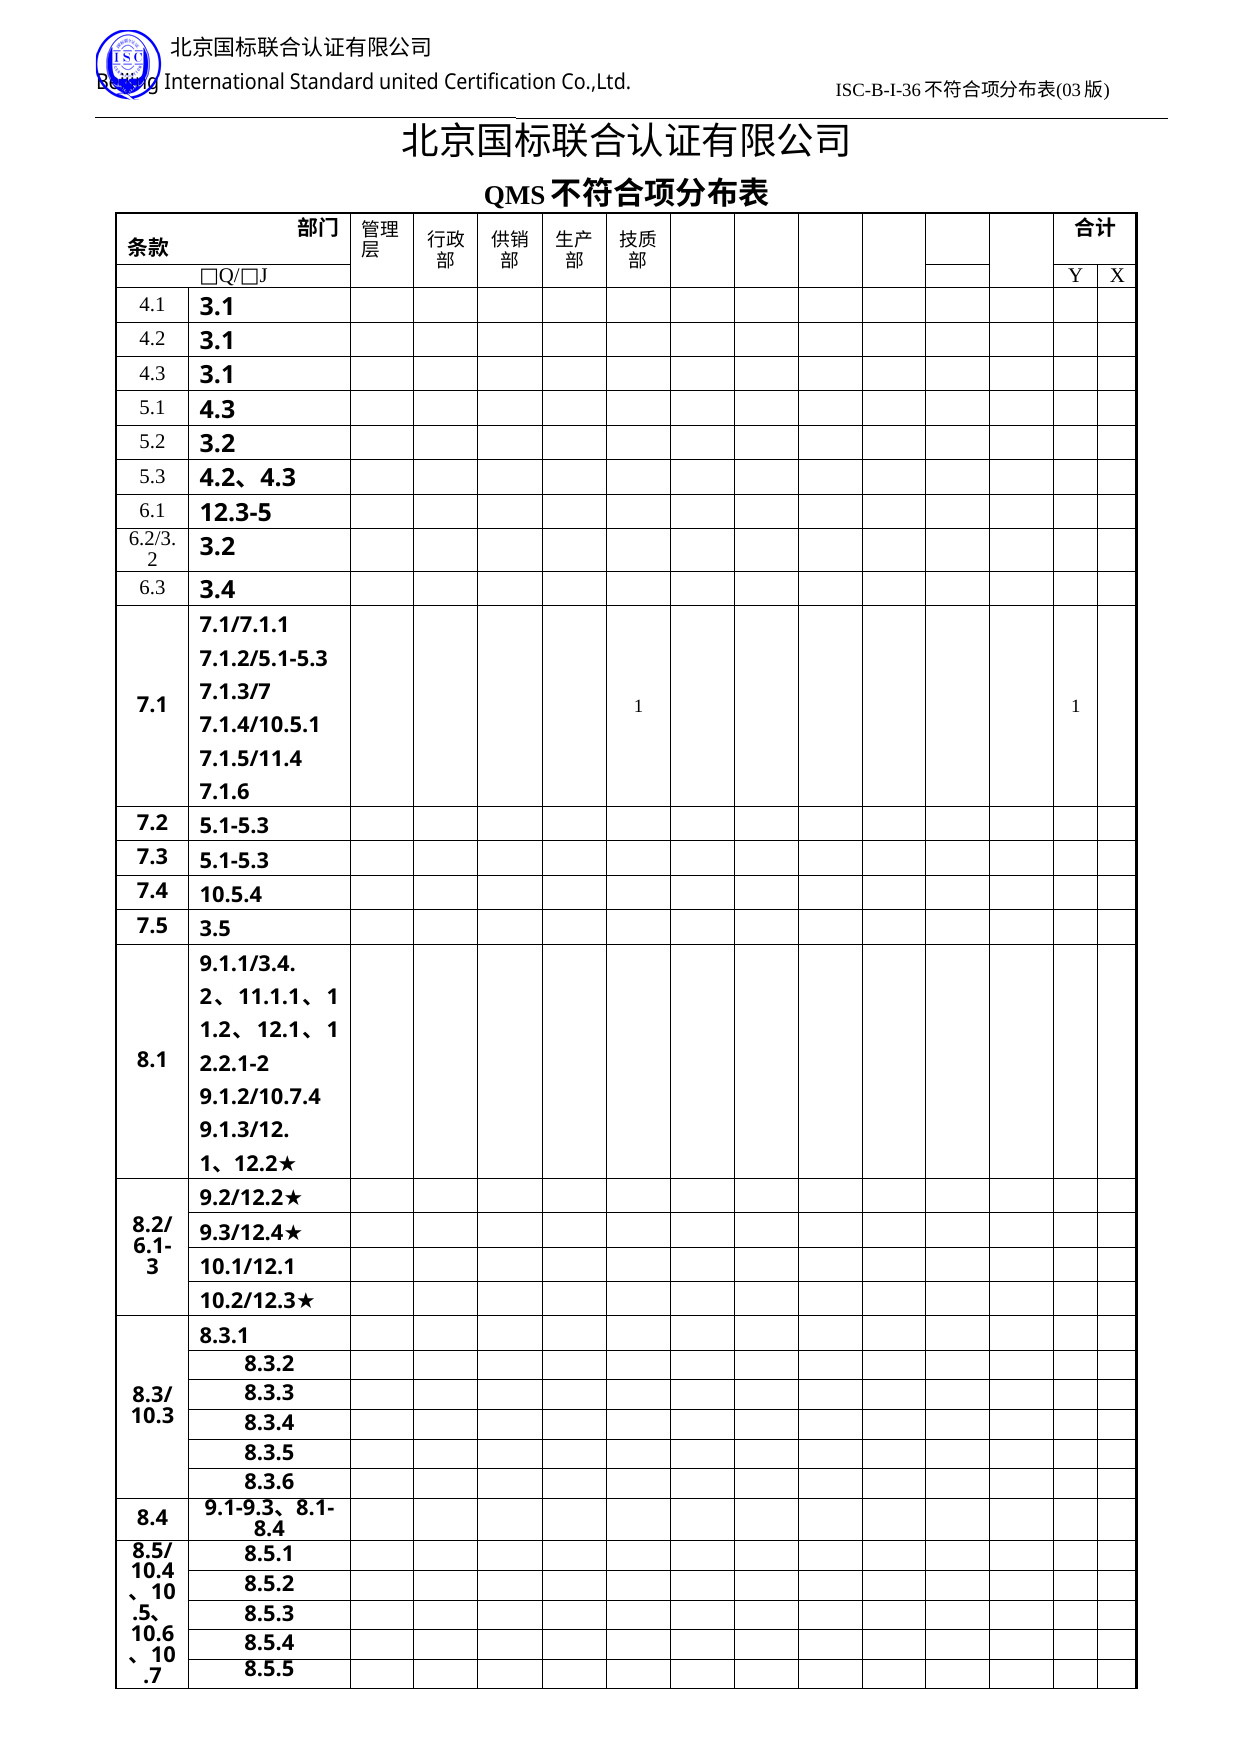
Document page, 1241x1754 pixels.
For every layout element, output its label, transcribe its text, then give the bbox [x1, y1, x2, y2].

table_cell [1098, 945, 1135, 1178]
table_cell [926, 945, 989, 1178]
table_cell [478, 1380, 542, 1409]
table_cell [990, 529, 1053, 571]
table_cell [1054, 426, 1097, 459]
table_cell [414, 1469, 477, 1498]
table_cell [543, 495, 606, 528]
table_cell [478, 1571, 542, 1599]
table_cell [863, 426, 925, 459]
table_cell [478, 1410, 542, 1438]
table_cell [414, 323, 477, 356]
table_cell [1054, 1571, 1097, 1599]
table_cell 5.1-5.3 [189, 841, 350, 875]
table_cell [543, 1499, 606, 1540]
table_cell [735, 606, 798, 806]
table_cell [799, 841, 862, 875]
table_cell [926, 1601, 989, 1629]
table_cell [863, 572, 925, 605]
table_cell [926, 1469, 989, 1498]
table_cell [926, 495, 989, 528]
table_header [671, 214, 734, 287]
table_cell 7.1/7.1.1 7.1.2/5.1-5.3 7.1.3/7 7.1.4/10.5.1 7.1.5/11.4 7.1.6 [189, 606, 350, 806]
table_cell [735, 572, 798, 605]
table_cell [926, 1316, 989, 1350]
table_cell [926, 876, 989, 909]
table_cell [990, 1440, 1053, 1468]
table_cell [1054, 1316, 1097, 1350]
table_cell [478, 841, 542, 875]
table_cell [990, 1541, 1053, 1570]
table_cell [1098, 1410, 1135, 1438]
table_cell [351, 606, 413, 806]
table_cell [671, 1469, 734, 1498]
table_cell [863, 945, 925, 1178]
table_cell [607, 945, 670, 1178]
table_cell [414, 1179, 477, 1212]
table_cell [351, 1380, 413, 1409]
table_cell [351, 323, 413, 356]
table_cell [926, 1179, 989, 1212]
table_cell [799, 357, 862, 390]
table_cell 3.1 [189, 323, 350, 356]
table_header [926, 214, 989, 264]
table_cell [1098, 391, 1135, 425]
table_cell 6.2/3.2 [117, 529, 188, 571]
table_cell [990, 1351, 1053, 1379]
table_cell [735, 910, 798, 943]
table_cell [351, 572, 413, 605]
table_cell [671, 323, 734, 356]
table_cell [351, 1660, 413, 1688]
table_cell [863, 529, 925, 571]
table_cell [1054, 1541, 1097, 1570]
table_cell [990, 910, 1053, 943]
table_cell [799, 460, 862, 493]
table_cell [671, 807, 734, 840]
table_cell [926, 1351, 989, 1379]
table_cell [799, 288, 862, 322]
table_cell [478, 572, 542, 605]
table_cell [735, 1499, 798, 1540]
table_cell 12.3-5 [189, 495, 350, 528]
table_cell 8.3/ 10.3 [117, 1316, 188, 1498]
table_header 行政部 [414, 214, 477, 287]
table_cell [1054, 288, 1097, 322]
table_cell [414, 1601, 477, 1629]
table_cell [478, 1316, 542, 1350]
table_cell [799, 572, 862, 605]
table_cell [351, 1440, 413, 1468]
table_cell [607, 1499, 670, 1540]
table_cell [799, 1380, 862, 1409]
table_cell [1054, 1440, 1097, 1468]
table_cell [414, 572, 477, 605]
table_cell [926, 841, 989, 875]
table_cell Y [1054, 265, 1097, 287]
table_cell [543, 1248, 606, 1281]
table_cell [863, 1380, 925, 1409]
table_cell 8.3.1 [189, 1316, 350, 1350]
table_cell [1054, 460, 1097, 493]
table_cell [1054, 1179, 1097, 1212]
table_cell 8.5.4 [189, 1630, 350, 1659]
table_cell [1098, 606, 1135, 806]
table_cell [990, 572, 1053, 605]
table_cell [414, 1440, 477, 1468]
table_cell [543, 1213, 606, 1247]
table_cell [478, 1179, 542, 1212]
table_cell [799, 426, 862, 459]
table_cell [863, 1179, 925, 1212]
table_cell [671, 910, 734, 943]
table_cell [990, 945, 1053, 1178]
table_cell [351, 1316, 413, 1350]
table_cell [607, 1248, 670, 1281]
table_cell [990, 876, 1053, 909]
table_cell [351, 1282, 413, 1315]
table_cell [1054, 910, 1097, 943]
table_cell [351, 1351, 413, 1379]
table_cell [799, 1282, 862, 1315]
table_cell [799, 807, 862, 840]
table_cell [414, 288, 477, 322]
table_cell [990, 606, 1053, 806]
table_cell [671, 1380, 734, 1409]
table_cell [351, 495, 413, 528]
table_cell [351, 426, 413, 459]
table_cell [863, 1440, 925, 1468]
table_cell [543, 1541, 606, 1570]
table_cell [478, 606, 542, 806]
table_cell [926, 807, 989, 840]
table_cell [543, 1380, 606, 1409]
table_cell [799, 1410, 862, 1438]
table_cell [799, 1660, 862, 1688]
table_cell [1054, 323, 1097, 356]
table_cell [735, 1541, 798, 1570]
table_cell [414, 945, 477, 1178]
table_header 部门 条款 [117, 214, 350, 264]
table_cell [543, 288, 606, 322]
table_cell [799, 1601, 862, 1629]
table_cell [735, 460, 798, 493]
table_cell [799, 1499, 862, 1540]
table_cell [1054, 357, 1097, 390]
table_cell [1098, 841, 1135, 875]
table_cell [478, 391, 542, 425]
table_cell [990, 841, 1053, 875]
table_cell [543, 1630, 606, 1659]
table_cell 5.1 [117, 391, 188, 425]
table_cell [671, 1179, 734, 1212]
table_cell [414, 1213, 477, 1247]
table_cell [1054, 1351, 1097, 1379]
table_cell [799, 391, 862, 425]
table_cell [735, 426, 798, 459]
table_cell 4.1 [117, 288, 188, 322]
table_cell [735, 529, 798, 571]
table_cell [926, 1499, 989, 1540]
table_cell [1098, 807, 1135, 840]
table_cell [351, 841, 413, 875]
table_cell [990, 1469, 1053, 1498]
table_cell [607, 841, 670, 875]
table_cell [478, 876, 542, 909]
table_cell [543, 606, 606, 806]
table_header 管理层 [351, 214, 413, 287]
table_cell 9.2/12.2★ [189, 1179, 350, 1212]
table_cell [1098, 460, 1135, 493]
table_cell [799, 529, 862, 571]
table_cell [735, 1440, 798, 1468]
table_cell 8.3.3 [189, 1380, 350, 1409]
table_cell [351, 529, 413, 571]
table_cell [671, 1440, 734, 1468]
table_cell [351, 1571, 413, 1599]
table_cell [607, 910, 670, 943]
table_cell [671, 495, 734, 528]
table_cell [1054, 841, 1097, 875]
table_cell [414, 357, 477, 390]
table_cell [478, 357, 542, 390]
table_cell [351, 1499, 413, 1540]
table_header 供销部 [478, 214, 542, 287]
table_cell [990, 495, 1053, 528]
table_cell [799, 1248, 862, 1281]
table_cell [799, 1630, 862, 1659]
table_cell [1098, 323, 1135, 356]
table_cell [799, 945, 862, 1178]
table_cell [414, 495, 477, 528]
table_cell 9.1.1/3.4.2、11.1.1、11.2、12.1、12.2.1-2 9.1.2/10.7.4 9.1.3/12.1、12.2★ [189, 945, 350, 1178]
table_cell 8.5.2 [189, 1571, 350, 1599]
table_cell [926, 1380, 989, 1409]
table_cell [1054, 1248, 1097, 1281]
table_cell [1054, 495, 1097, 528]
table_cell [414, 1571, 477, 1599]
table_cell [671, 1601, 734, 1629]
table_cell [799, 910, 862, 943]
table_cell [543, 1316, 606, 1350]
table_cell [351, 460, 413, 493]
table_cell [990, 460, 1053, 493]
table_cell [607, 1440, 670, 1468]
table_cell [926, 1541, 989, 1570]
table_cell [926, 1630, 989, 1659]
table_cell [543, 1440, 606, 1468]
table_cell [478, 1601, 542, 1629]
table_cell [1054, 876, 1097, 909]
table_cell [926, 1660, 989, 1688]
table_cell [543, 323, 606, 356]
table_cell [990, 1213, 1053, 1247]
table_cell [735, 1316, 798, 1350]
table_cell [735, 323, 798, 356]
table_cell [1098, 910, 1135, 943]
table_cell [926, 1282, 989, 1315]
table_cell [414, 1380, 477, 1409]
table_cell [478, 945, 542, 1178]
table_cell [414, 876, 477, 909]
table_cell [543, 357, 606, 390]
table_cell [414, 426, 477, 459]
table_cell [1098, 529, 1135, 571]
table_cell 4.2、4.3 [189, 460, 350, 493]
table_cell [607, 460, 670, 493]
table_cell 8.4 [117, 1499, 188, 1540]
table_header [735, 214, 798, 287]
table_cell [735, 288, 798, 322]
table_cell [863, 1630, 925, 1659]
table_cell [543, 1660, 606, 1688]
picture [95, 30, 163, 99]
table_cell [414, 1282, 477, 1315]
table_cell [671, 1248, 734, 1281]
table_cell [926, 288, 989, 322]
table_cell [543, 1601, 606, 1629]
table_cell [478, 323, 542, 356]
table_cell [1098, 426, 1135, 459]
table_cell [478, 460, 542, 493]
table_cell [607, 1601, 670, 1629]
table_cell [735, 1469, 798, 1498]
table_cell [990, 1660, 1053, 1688]
table_cell 8.2/6.1-3 [117, 1179, 188, 1315]
table_cell [735, 1660, 798, 1688]
table_cell 4.3 [189, 391, 350, 425]
table_cell 3.4 [189, 572, 350, 605]
table_cell [863, 323, 925, 356]
table_cell [351, 1541, 413, 1570]
table_cell 10.5.4 [189, 876, 350, 909]
table_cell [799, 1316, 862, 1350]
table_cell [351, 288, 413, 322]
table_cell [863, 841, 925, 875]
table_cell [990, 1282, 1053, 1315]
table_cell [863, 391, 925, 425]
table_cell [863, 606, 925, 806]
table_cell [543, 1179, 606, 1212]
table_cell [1098, 876, 1135, 909]
table_cell [478, 529, 542, 571]
table_cell [351, 391, 413, 425]
text QMS不符合项分布表 [96, 174, 1157, 212]
table_cell [671, 460, 734, 493]
table_cell [990, 1316, 1053, 1350]
table_cell [351, 910, 413, 943]
table_cell [1098, 1440, 1135, 1468]
table_cell [414, 841, 477, 875]
table_header [863, 214, 925, 287]
table_cell [671, 876, 734, 909]
table_cell 5.1-5.3 [189, 807, 350, 840]
table_cell [863, 1571, 925, 1599]
table_cell [671, 1630, 734, 1659]
table_cell [735, 1601, 798, 1629]
table_cell [863, 807, 925, 840]
table_cell [478, 1213, 542, 1247]
table_cell [1054, 1469, 1097, 1498]
table_cell [671, 391, 734, 425]
table_cell [414, 1248, 477, 1281]
table_cell [735, 876, 798, 909]
table_cell [607, 1541, 670, 1570]
table_cell [735, 1213, 798, 1247]
table_cell [607, 1410, 670, 1438]
table_cell [414, 807, 477, 840]
table_cell [478, 1630, 542, 1659]
table_cell 7.2 [117, 807, 188, 840]
table_cell [671, 1410, 734, 1438]
table_cell [863, 1410, 925, 1438]
table_cell [1098, 1316, 1135, 1350]
table_cell [351, 1410, 413, 1438]
table_cell [351, 1630, 413, 1659]
table_cell [543, 945, 606, 1178]
table_cell X [1098, 265, 1135, 287]
table_cell [990, 807, 1053, 840]
table_cell [478, 426, 542, 459]
table_cell [1098, 1499, 1135, 1540]
table_cell [607, 1571, 670, 1599]
table_cell [1054, 1660, 1097, 1688]
table_cell 7.3 [117, 841, 188, 875]
table_cell [863, 1351, 925, 1379]
table_cell [414, 1541, 477, 1570]
table_cell [926, 606, 989, 806]
table_cell [478, 1440, 542, 1468]
table_cell [607, 1179, 670, 1212]
table_cell [1098, 357, 1135, 390]
table_cell [926, 391, 989, 425]
table_cell [735, 357, 798, 390]
table_cell [607, 876, 670, 909]
table_cell [478, 1469, 542, 1498]
table_cell [414, 1410, 477, 1438]
table_cell [926, 910, 989, 943]
table_cell [735, 1380, 798, 1409]
table_cell [1098, 1630, 1135, 1659]
table_cell [1054, 1601, 1097, 1629]
table_cell [799, 495, 862, 528]
table_cell [543, 391, 606, 425]
table_cell [926, 1213, 989, 1247]
table_cell [1098, 1469, 1135, 1498]
table_cell [799, 323, 862, 356]
table_cell [671, 1499, 734, 1540]
table_cell [990, 357, 1053, 390]
table_cell [671, 1541, 734, 1570]
table_cell [1054, 1213, 1097, 1247]
table_cell [926, 357, 989, 390]
table_cell 8.5.1 [189, 1541, 350, 1570]
table_cell 9.1-9.3、8.1-8.4 [189, 1499, 350, 1540]
table_cell [478, 1499, 542, 1540]
table_cell 7.5 [117, 910, 188, 943]
table_cell [607, 495, 670, 528]
table_cell [351, 1179, 413, 1212]
table_cell 3.2 [189, 426, 350, 459]
table_cell [1054, 1282, 1097, 1315]
table_cell [926, 572, 989, 605]
table_cell [351, 1248, 413, 1281]
table_cell [1098, 1179, 1135, 1212]
table_cell [735, 1351, 798, 1379]
table_cell [478, 1351, 542, 1379]
table_cell [926, 1248, 989, 1281]
table_cell [543, 572, 606, 605]
table_cell [863, 1541, 925, 1570]
table_cell [414, 460, 477, 493]
table_cell [990, 391, 1053, 425]
table_cell [863, 1248, 925, 1281]
table_cell [351, 876, 413, 909]
table_cell [671, 606, 734, 806]
table_cell 3.5 [189, 910, 350, 943]
table_header [990, 214, 1053, 287]
table_cell [414, 1499, 477, 1540]
table_cell 5.3 [117, 460, 188, 493]
table_cell [926, 460, 989, 493]
table_cell 3.1 [189, 357, 350, 390]
table_cell [863, 910, 925, 943]
table_cell [671, 945, 734, 1178]
table_cell [414, 1630, 477, 1659]
table_cell [607, 1351, 670, 1379]
table_cell [671, 1282, 734, 1315]
table_cell [543, 1410, 606, 1438]
table_cell [735, 1248, 798, 1281]
table_cell [478, 495, 542, 528]
table_cell 1 [1054, 606, 1097, 806]
table_cell 7.1 [117, 606, 188, 806]
table_cell 4.2 [117, 323, 188, 356]
table_cell [863, 288, 925, 322]
table_cell [1054, 1410, 1097, 1438]
table_cell [607, 529, 670, 571]
table_cell 8.3.2 [189, 1351, 350, 1379]
table_cell [414, 529, 477, 571]
table_cell [1098, 1601, 1135, 1629]
table_cell [863, 495, 925, 528]
table_cell [478, 910, 542, 943]
table_cell [543, 1282, 606, 1315]
table_cell [607, 1630, 670, 1659]
table_cell [990, 288, 1053, 322]
table_cell 8.3.5 [189, 1440, 350, 1468]
table_cell [990, 1248, 1053, 1281]
table_cell [671, 572, 734, 605]
table_cell [671, 1351, 734, 1379]
table_cell [607, 426, 670, 459]
table_cell [414, 910, 477, 943]
table_cell [926, 265, 989, 287]
table_cell [1098, 572, 1135, 605]
table_cell [607, 1380, 670, 1409]
table_cell [671, 841, 734, 875]
table_cell [414, 1316, 477, 1350]
table_cell [735, 495, 798, 528]
table_cell 8.5.5 [189, 1660, 350, 1688]
table_cell [414, 391, 477, 425]
table_cell [1054, 807, 1097, 840]
table_cell [1098, 1380, 1135, 1409]
table_cell [990, 1601, 1053, 1629]
table_cell [351, 1601, 413, 1629]
table_cell [735, 1179, 798, 1212]
table_cell 8.5.3 [189, 1601, 350, 1629]
table_cell [1054, 391, 1097, 425]
table_cell [607, 1282, 670, 1315]
table_cell 10.2/12.3★ [189, 1282, 350, 1315]
table_cell [926, 426, 989, 459]
table_cell [863, 1660, 925, 1688]
table_cell [1054, 1380, 1097, 1409]
table_cell [607, 288, 670, 322]
table_cell [671, 1660, 734, 1688]
table_cell [478, 288, 542, 322]
table_cell [926, 1571, 989, 1599]
table_cell [735, 1630, 798, 1659]
table_cell [543, 841, 606, 875]
table_cell [1054, 945, 1097, 1178]
table_cell 3.1 [189, 288, 350, 322]
table_cell 8.5/10.4、10.5、10.6、10.7 [117, 1541, 188, 1688]
table_cell [1098, 1282, 1135, 1315]
table_cell [543, 460, 606, 493]
table_header [799, 214, 862, 287]
table_cell [1054, 1630, 1097, 1659]
table_cell [799, 1440, 862, 1468]
table_cell [735, 1282, 798, 1315]
table_cell [1054, 1499, 1097, 1540]
table_cell [543, 807, 606, 840]
table_cell [863, 876, 925, 909]
table_cell [799, 1571, 862, 1599]
table_cell [607, 572, 670, 605]
table_cell [671, 357, 734, 390]
table_cell 6.1 [117, 495, 188, 528]
table_cell 7.4 [117, 876, 188, 909]
table_cell 10.1/12.1 [189, 1248, 350, 1281]
table_cell [799, 1541, 862, 1570]
table_cell [543, 910, 606, 943]
table_header 技质部 [607, 214, 670, 287]
table_cell [1098, 1660, 1135, 1688]
table_header 生产部 [543, 214, 606, 287]
table_cell [607, 807, 670, 840]
table_cell [543, 426, 606, 459]
table_cell [607, 391, 670, 425]
table_cell [863, 357, 925, 390]
table_cell [863, 460, 925, 493]
table_cell [351, 945, 413, 1178]
table_cell 4.3 [117, 357, 188, 390]
table_cell [543, 1571, 606, 1599]
table_cell [478, 807, 542, 840]
table_cell [863, 1282, 925, 1315]
table_cell [926, 1410, 989, 1438]
table_cell [1098, 1213, 1135, 1247]
table_cell [1098, 1351, 1135, 1379]
table_cell [990, 1630, 1053, 1659]
table_cell [990, 1499, 1053, 1540]
text 北京国标联合认证有限公司 [96, 124, 1157, 162]
table_cell [799, 1179, 862, 1212]
table_cell □Q/□J [117, 265, 350, 287]
table_cell [671, 1571, 734, 1599]
table_cell [735, 391, 798, 425]
table_cell [1098, 1541, 1135, 1570]
table_cell [543, 529, 606, 571]
table_cell [351, 1469, 413, 1498]
table_cell [543, 1469, 606, 1498]
table_cell [351, 807, 413, 840]
table_cell [414, 1660, 477, 1688]
table_cell [990, 426, 1053, 459]
table_cell [1098, 495, 1135, 528]
table_cell [543, 876, 606, 909]
table_cell 8.1 [117, 945, 188, 1178]
table_cell [478, 1660, 542, 1688]
table_cell [926, 529, 989, 571]
table_cell [863, 1499, 925, 1540]
table_cell [799, 1351, 862, 1379]
table_cell [990, 1179, 1053, 1212]
table_cell [671, 288, 734, 322]
table_cell [799, 606, 862, 806]
table_cell [926, 1440, 989, 1468]
table_cell [478, 1541, 542, 1570]
table_cell [863, 1213, 925, 1247]
table_cell [735, 1571, 798, 1599]
table_cell [671, 1213, 734, 1247]
table_cell [1098, 1571, 1135, 1599]
table_cell 5.2 [117, 426, 188, 459]
table_cell [607, 1316, 670, 1350]
table_cell [414, 1351, 477, 1379]
table_cell 1 [607, 606, 670, 806]
table_cell [607, 1213, 670, 1247]
table_cell [1054, 572, 1097, 605]
table_cell [799, 1469, 862, 1498]
table_cell [607, 323, 670, 356]
table_cell [990, 323, 1053, 356]
table_cell [1098, 1248, 1135, 1281]
table_cell [990, 1380, 1053, 1409]
table_header 合计 [1054, 214, 1135, 264]
table_cell [926, 323, 989, 356]
table_cell [607, 357, 670, 390]
table_cell [478, 1282, 542, 1315]
table_cell [863, 1601, 925, 1629]
table_cell [1098, 288, 1135, 322]
table_cell [863, 1316, 925, 1350]
table_cell [607, 1469, 670, 1498]
table_cell 3.2 [189, 529, 350, 571]
table_cell [351, 357, 413, 390]
table_cell 6.3 [117, 572, 188, 605]
table_cell [543, 1351, 606, 1379]
table_cell [735, 807, 798, 840]
table_cell [671, 426, 734, 459]
table_cell [735, 1410, 798, 1438]
table_cell [799, 876, 862, 909]
table_cell [478, 1248, 542, 1281]
table_cell [1054, 529, 1097, 571]
table_cell [735, 945, 798, 1178]
table_cell [414, 606, 477, 806]
table_cell [990, 1571, 1053, 1599]
table_cell [863, 1469, 925, 1498]
table_cell [990, 1410, 1053, 1438]
table_cell 8.3.6 [189, 1469, 350, 1498]
table_cell 9.3/12.4★ [189, 1213, 350, 1247]
table_cell [671, 1316, 734, 1350]
table_cell [735, 841, 798, 875]
table_cell [671, 529, 734, 571]
table_cell [607, 1660, 670, 1688]
table_cell 8.3.4 [189, 1410, 350, 1438]
table_cell [351, 1213, 413, 1247]
table_cell [799, 1213, 862, 1247]
